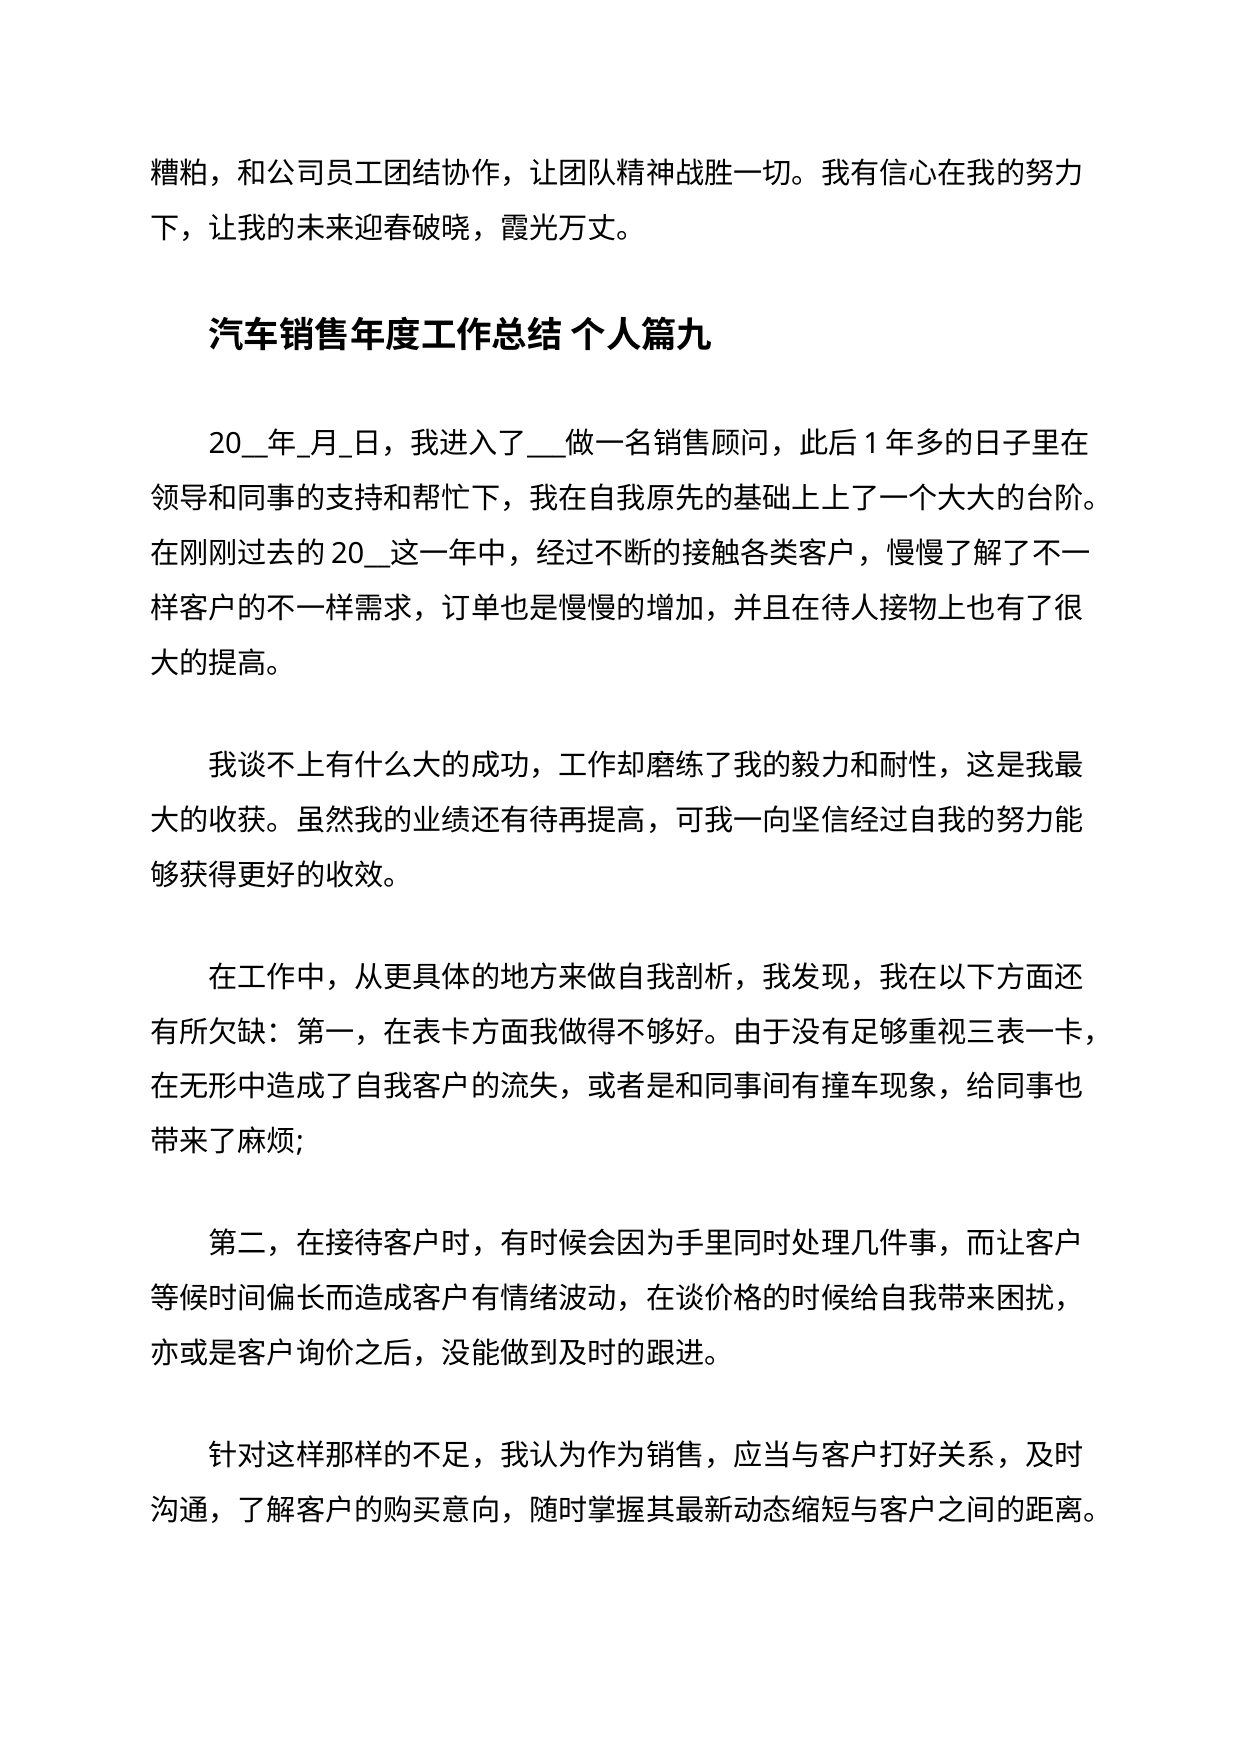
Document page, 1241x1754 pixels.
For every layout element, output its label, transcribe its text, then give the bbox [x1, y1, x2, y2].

text 20__年_月_日，我进入了___做一名销售顾问，此后1年多的日子里在领导和同事的支持和帮忙下，我在自我原先的基础上上了一个大大的台阶。在刚刚过去的20__这一年中，经过不断的接触各类客户，慢慢了解了不一样客户的不一样需求，订单也是慢慢的增加，并且在待人接物上也有了很大的提高。 [150, 420, 1090, 682]
text 针对这样那样的不足，我认为作为销售，应当与客户打好关系，及时沟通，了解客户的购买意向，随时掌握其最新动态缩短与客户之间的距离。 [150, 1431, 1090, 1529]
text 汽车销售年度工作总结 个人篇九 [150, 307, 1090, 358]
text 第二，在接待客户时，有时候会因为手里同时处理几件事，而让客户等候时间偏长而造成客户有情绪波动，在谈价格的时候给自我带来困扰，亦或是客户询价之后，没能做到及时的跟进。 [150, 1220, 1090, 1372]
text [150, 150, 1090, 247]
text 在工作中，从更具体的地方来做自我剖析，我发现，我在以下方面还有所欠缺：第一，在表卡方面我做得不够好。由于没有足够重视三表一卡，在无形中造成了自我客户的流失，或者是和同事间有撞车现象，给同事也带来了麻烦; [150, 953, 1090, 1160]
text 我谈不上有什么大的成功，工作却磨练了我的毅力和耐性，这是我最大的收获。虽然我的业绩还有待再提高，可我一向坚信经过自我的努力能够获得更好的收效。 [150, 742, 1090, 894]
